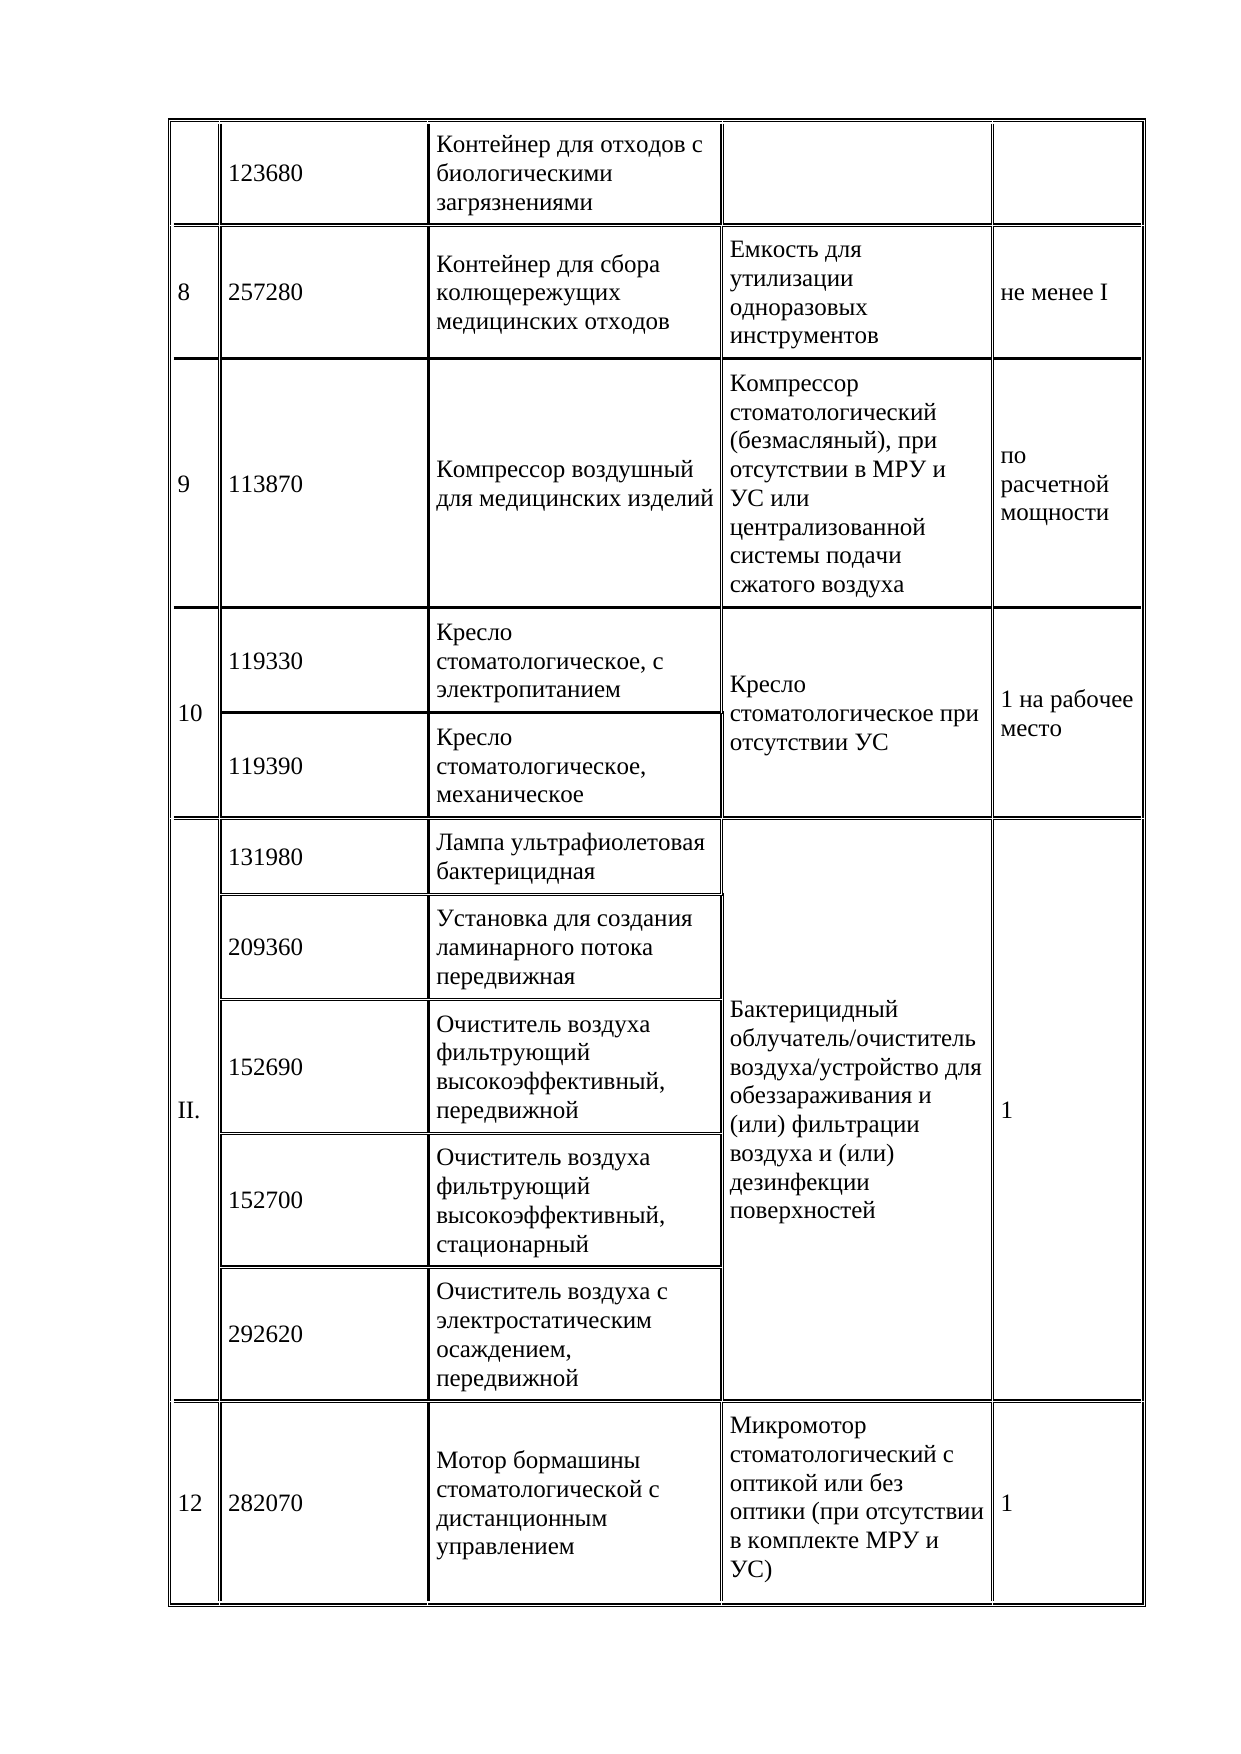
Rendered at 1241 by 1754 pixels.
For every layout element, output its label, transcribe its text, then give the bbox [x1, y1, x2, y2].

table_cell Лампа ультрафиолетовая бактерицидная [430, 820, 720, 892]
table_cell не менее I [994, 223, 1143, 357]
table_cell 1 [994, 816, 1143, 1399]
table_cell Контейнер для отходов с биологическими загрязнениями [428, 122, 722, 223]
table_cell по расчетной мощности [994, 357, 1142, 606]
table_cell 1 [993, 1399, 1143, 1603]
table_cell 119330 [222, 609, 427, 711]
table_cell 8 [171, 223, 218, 357]
table_cell Микромотор стоматологический с оптикой или без оптики (при отсутствии в комплекте МРУ и УС) [722, 1403, 993, 1603]
table_cell 292620 [222, 1269, 427, 1399]
table_cell II. [171, 816, 218, 1399]
table_cell Очиститель воздуха фильтрующий высокоэффективный, передвижной [430, 1001, 720, 1131]
table_cell Компрессор воздушный для медицинских изделий [430, 360, 720, 606]
table_cell Компрессор стоматологический (безмасляный), при отсутствии в МРУ и УС или централизованной системы подачи сжатого воздуха [723, 360, 991, 606]
table_cell Емкость для утилизации одноразовых инструментов [723, 227, 991, 357]
table_cell Кресло стоматологическое при отсутствии УС [723, 609, 991, 816]
table_cell Кресло стоматологическое, механическое [430, 714, 720, 816]
table_cell Кресло стоматологическое, с электропитанием [430, 609, 720, 711]
table_cell 152700 [222, 1135, 427, 1265]
table_cell 131980 [222, 820, 427, 892]
table_cell 113870 [222, 360, 427, 606]
table_cell 152690 [222, 1001, 427, 1131]
table_cell Установка для создания ламинарного потока передвижная [430, 896, 720, 998]
table_cell 209360 [222, 896, 427, 998]
table_cell Бактерицидный облучатель/очиститель воздуха/устройство для обеззараживания и (или) фильтрации воздуха и (или) дезинфекции поверхностей [723, 820, 991, 1399]
table_cell 1 на рабочее место [994, 606, 1142, 816]
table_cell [430, 227, 720, 357]
table_cell 123680 [220, 120, 428, 223]
table_cell 119390 [222, 714, 427, 816]
table_cell Очиститель воздуха фильтрующий высокоэффективный, стационарный [430, 1135, 720, 1265]
table_cell 257280 [222, 227, 427, 357]
table_cell Мотор бормашины стоматологической с дистанционным управлением [428, 1403, 722, 1603]
table_cell 9 [171, 357, 218, 606]
table_cell 10 [171, 606, 218, 816]
table_cell 12 [171, 1399, 220, 1603]
table_cell 282070 [220, 1403, 428, 1603]
table_cell Очиститель воздуха с электростатическим осаждением, передвижной [430, 1269, 720, 1399]
